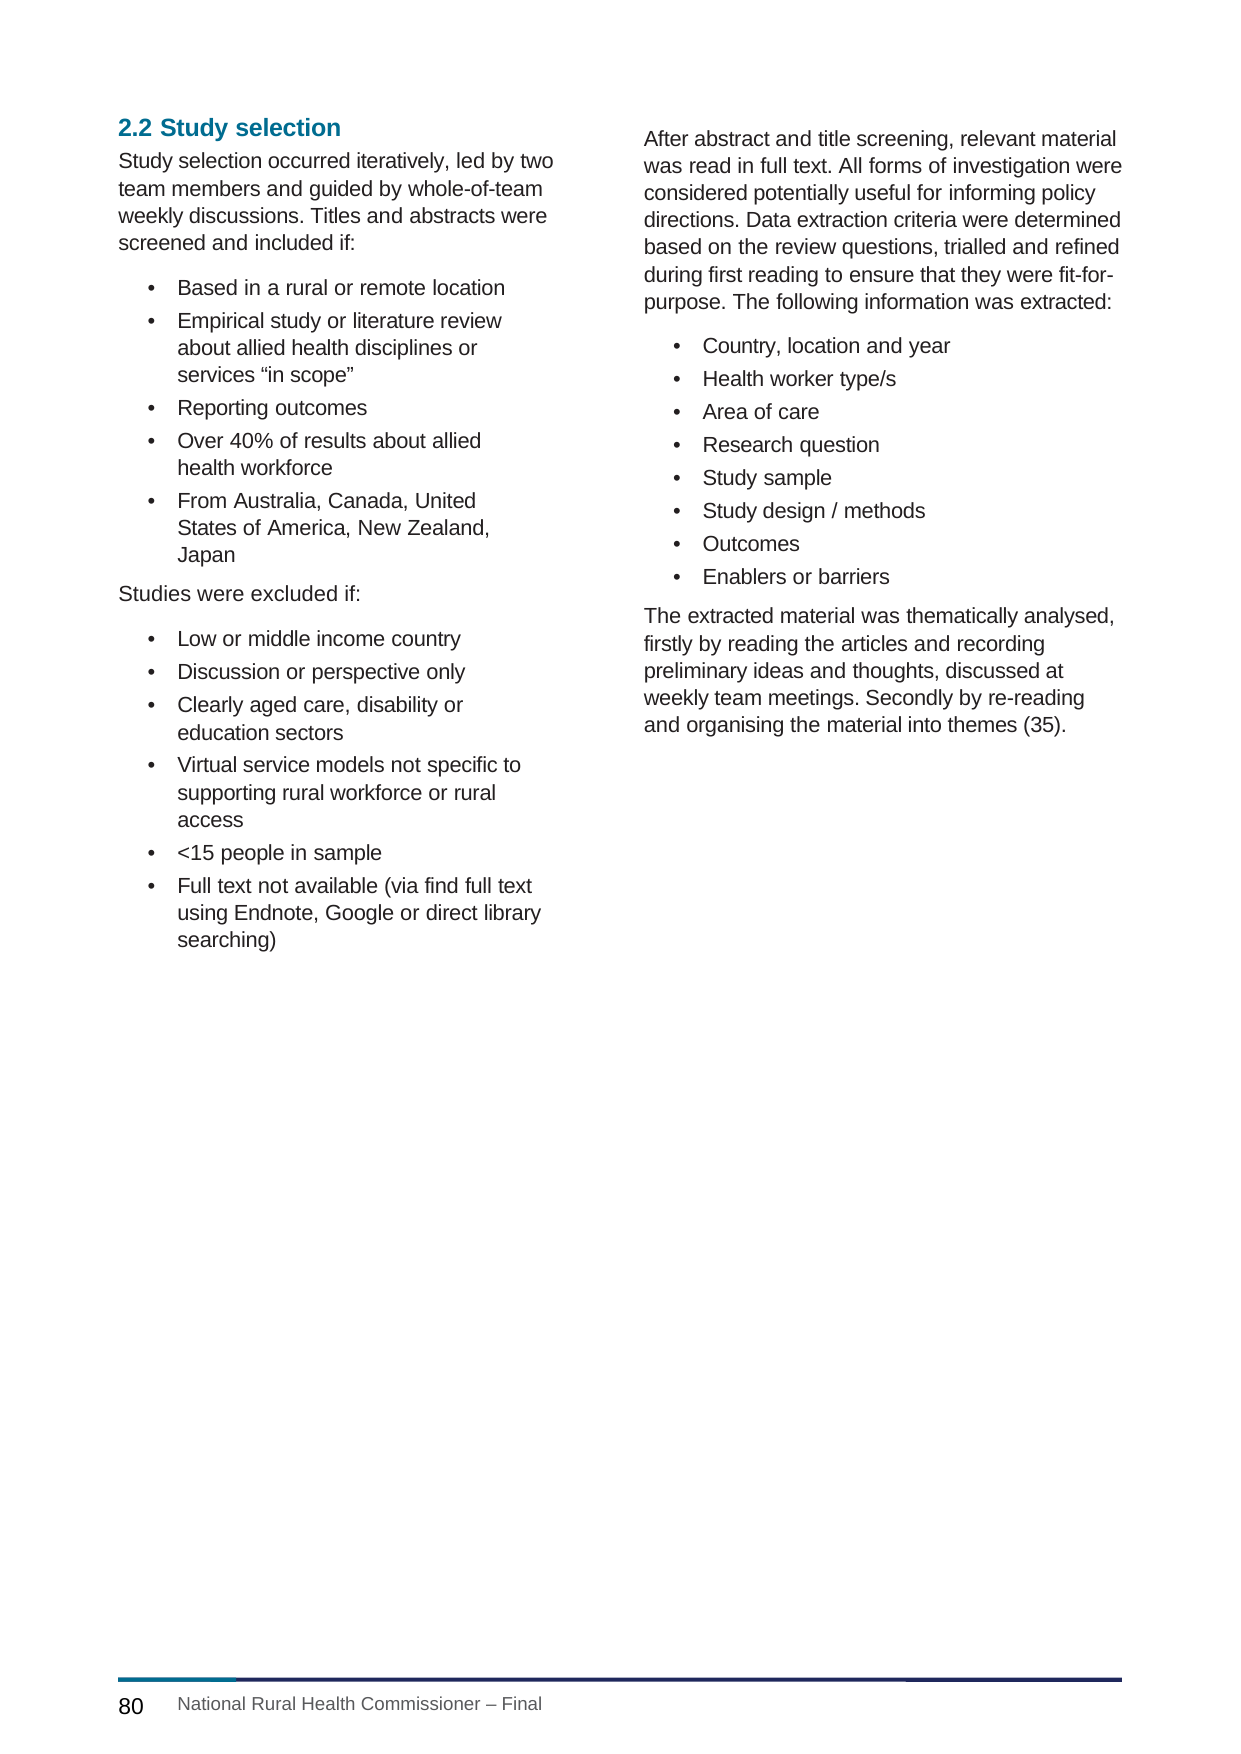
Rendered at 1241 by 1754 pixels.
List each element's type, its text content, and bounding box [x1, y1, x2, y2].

list Study design / methods [673, 498, 1134, 523]
list Outcomes [673, 531, 1134, 556]
list From Australia, Canada, United States of America, New Zealand, Japan [147, 488, 531, 568]
list Low or middle income country [147, 626, 583, 651]
list Clearly aged care, disability or education sectors [147, 692, 557, 744]
text Studies were excluded if: [118, 581, 583, 606]
text Study selection occurred iteratively, led by two team members and guided by whole-of-team weekly discussions. Titles and abstracts were screened and included if: [118, 148, 583, 255]
list Research question [673, 432, 1134, 457]
text After abstract and title screening, relevant material was read in full text. All forms of investigation were considered potentially useful for informing policy directions. Data extraction criteria were determined based on the review questions, trialled and refined during first reading to ensure that they were fit-for- purpose. The following information was extracted: [643, 126, 1122, 314]
list Based in a rural or remote location [147, 274, 583, 300]
list Virtual service models not specific to supporting rural workforce or rural access [147, 752, 567, 832]
list Enablers or barriers [673, 564, 1134, 589]
list <15 people in sample [147, 839, 583, 865]
text The extracted material was thematically analysed, firstly by reading the articles and recording preliminary ideas and thoughts, discussed at weekly team meetings. Secondly by re-reading and organising the material into themes (35). [643, 603, 1116, 737]
list Study sample [673, 465, 1134, 490]
list Country, location and year [673, 333, 1134, 358]
list Empirical study or literature review about allied health disciplines or services “in scope” [147, 308, 559, 387]
list Study selection [118, 112, 583, 141]
list Full text not available (via find full text using Endnote, Google or direct library searching) [147, 873, 583, 952]
list Area of care [673, 399, 1134, 424]
list Discussion or perspective only [147, 659, 583, 684]
list Reporting outcomes [147, 395, 583, 420]
list Health worker type/s [673, 366, 1134, 391]
list Over 40% of results about allied health workforce [147, 428, 539, 480]
